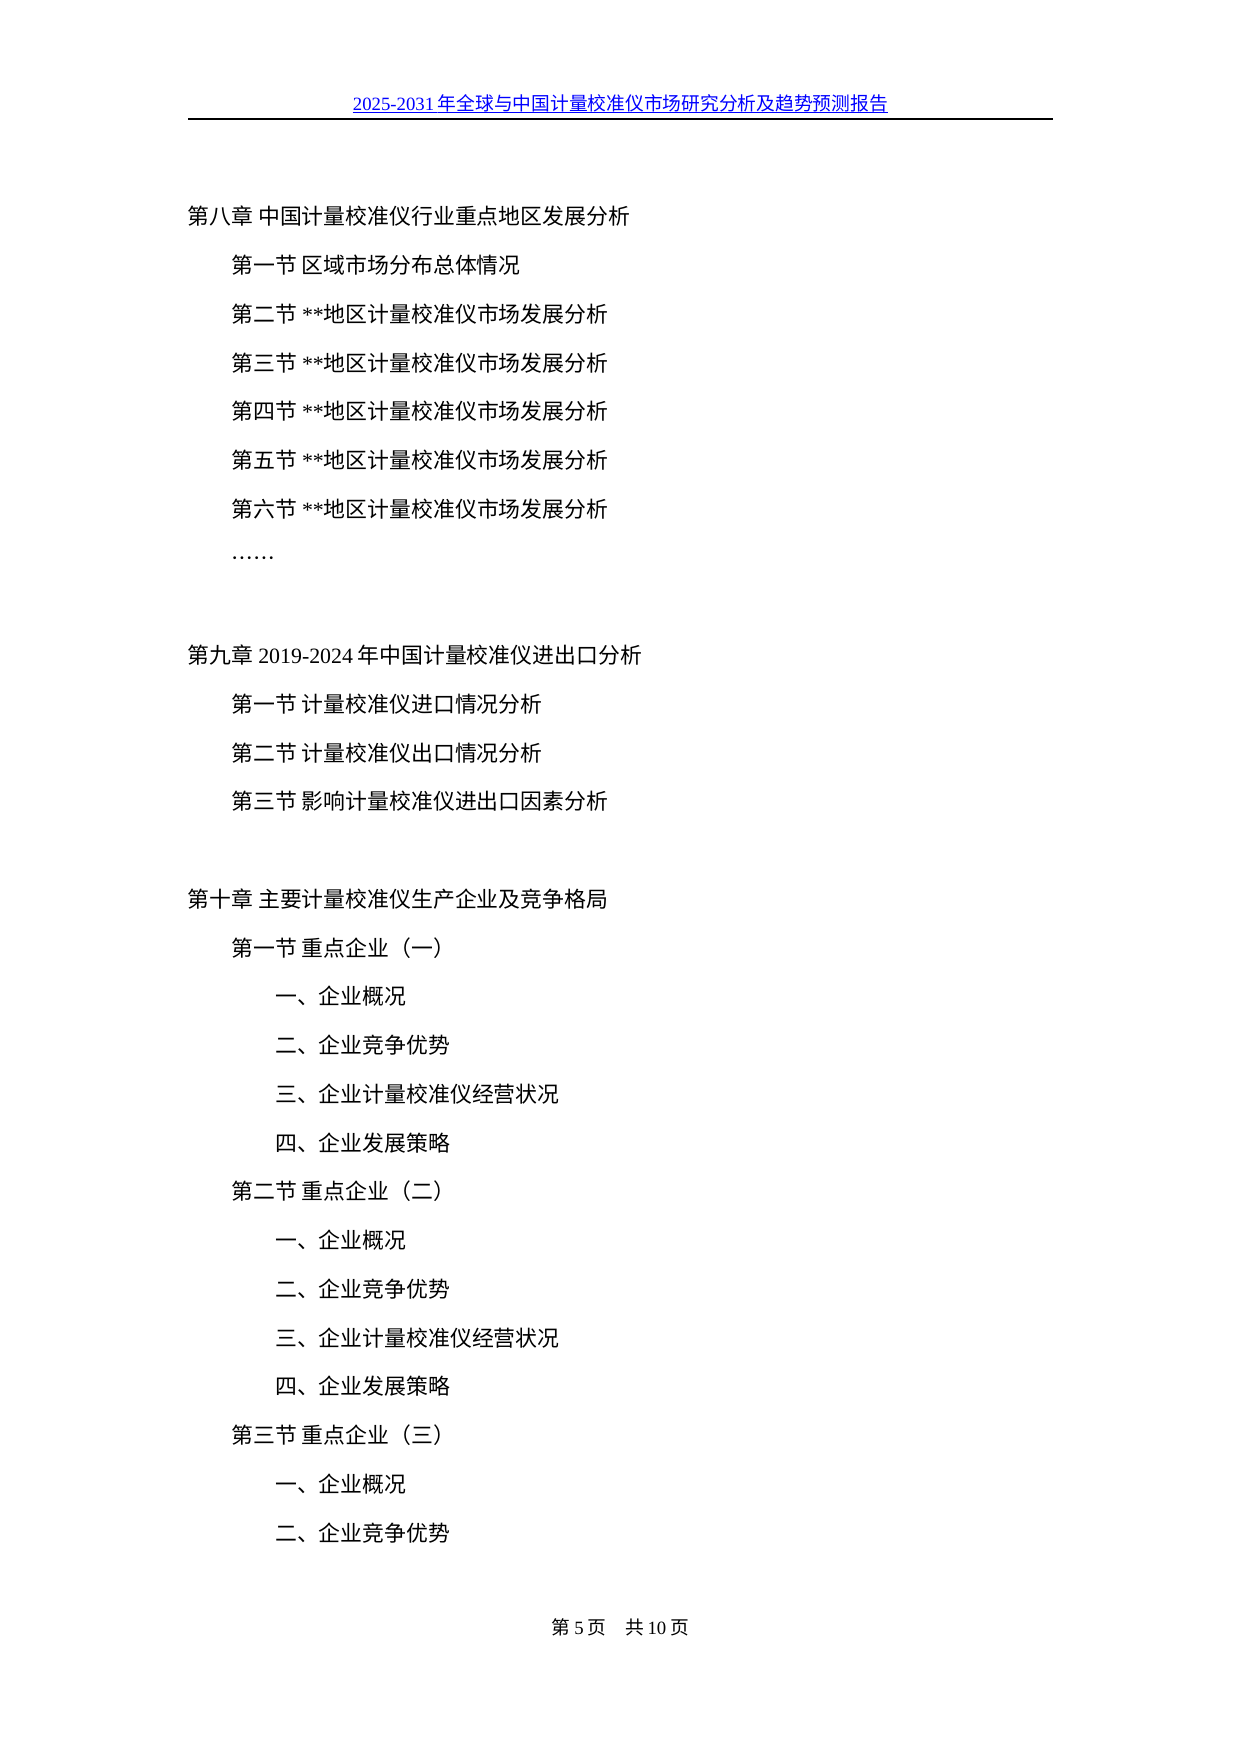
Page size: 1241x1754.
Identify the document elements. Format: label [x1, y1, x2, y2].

text [187, 150, 1053, 1548]
